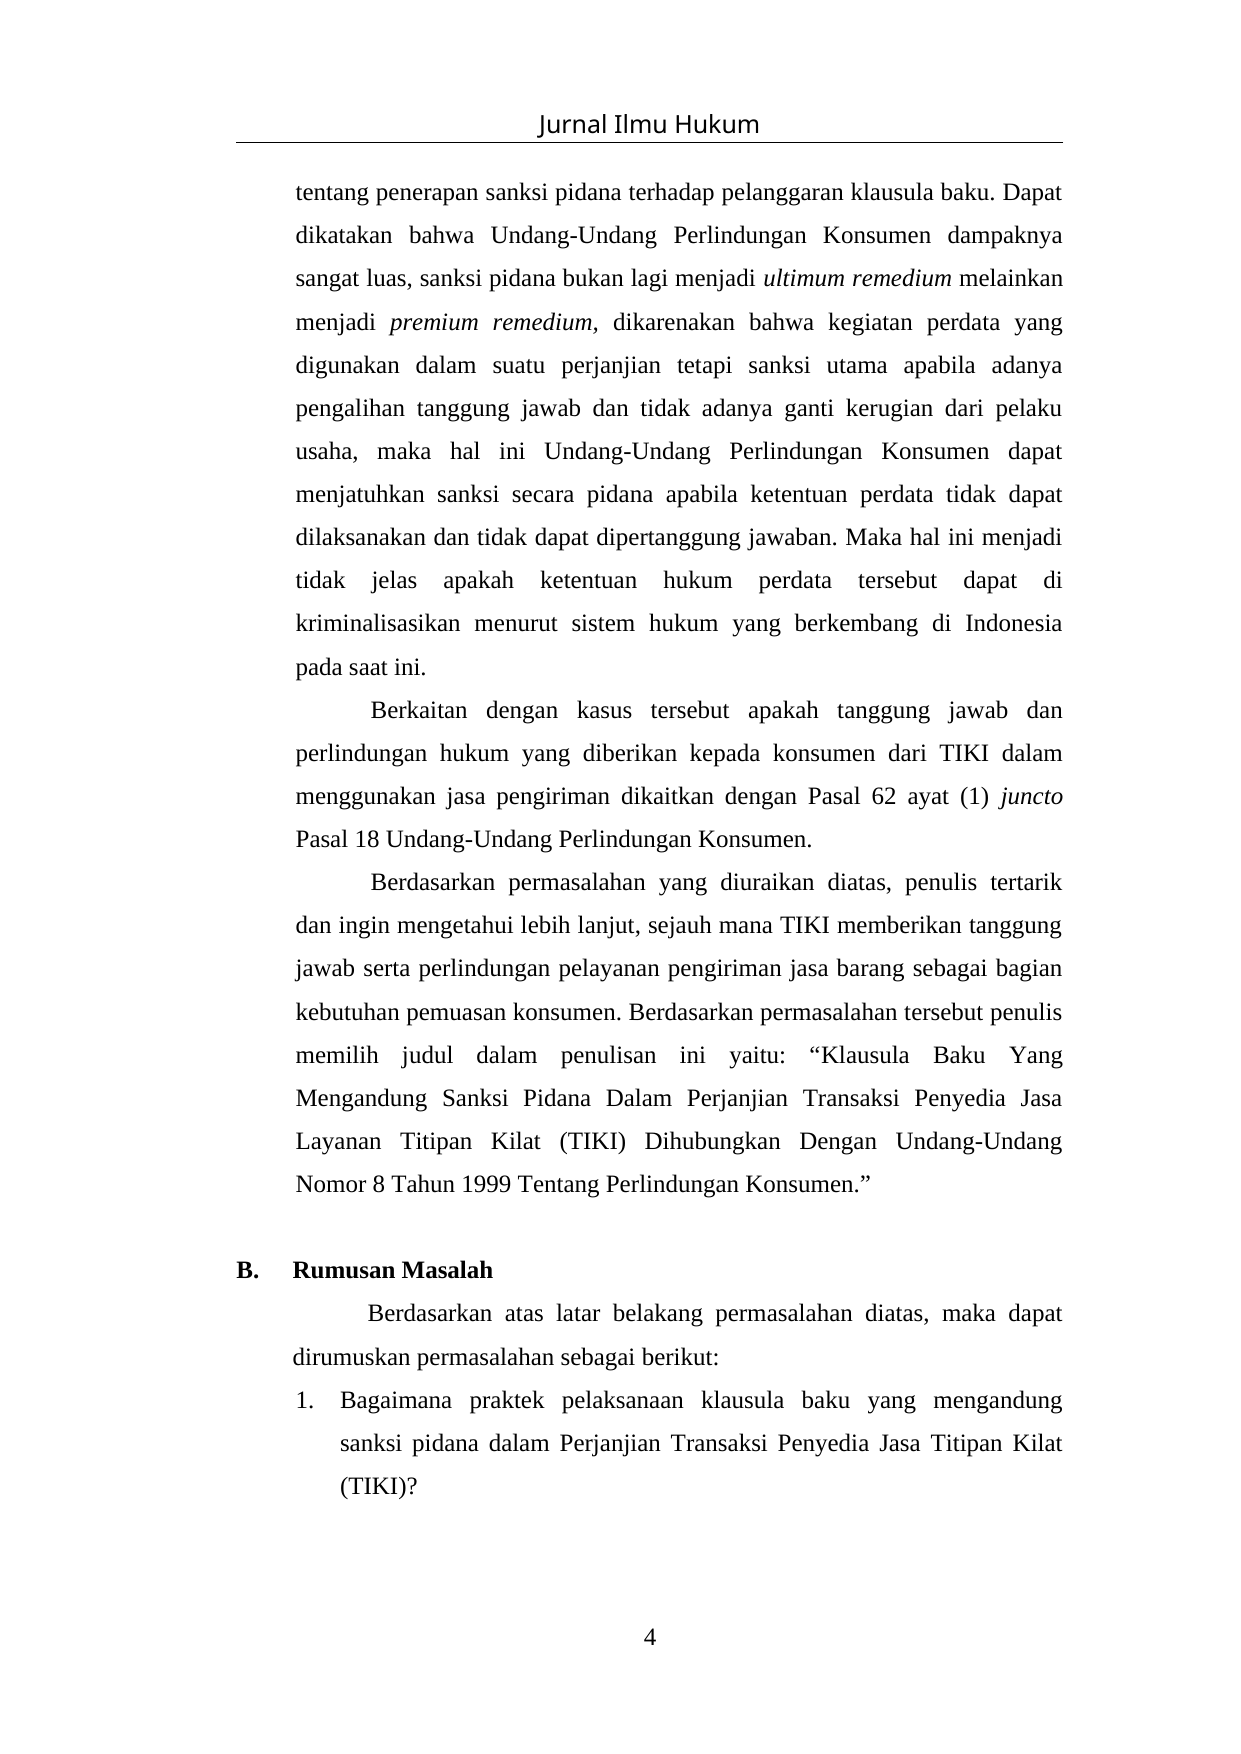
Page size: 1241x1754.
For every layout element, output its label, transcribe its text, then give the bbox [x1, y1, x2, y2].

list Berdasarkan atas latar belakang permasalahan diatas, maka dapat dirumuskan permasalahan sebagai berikut: [292, 1298, 1063, 1370]
text Berkaitan dengan kasus tersebut apakah tanggung jawab dan perlindungan hukum yang diberikan kepada konsumen dari TIKI dalam menggunakan jasa pengiriman dikaitkan dengan Pasal 62 ayat (1) juncto Pasal 18 Undang-Undang Perlindungan Konsumen. [295, 695, 1063, 853]
text Berdasarkan permasalahan yang diuraikan diatas, penulis tertarik dan ingin mengetahui lebih lanjut, sejauh mana TIKI memberikan tanggung jawab serta perlindungan pelayanan pengiriman jasa barang sebagai bagian kebutuhan pemuasan konsumen. Berdasarkan permasalahan tersebut penulis memilih judul dalam penulisan ini yaitu: “Klausula Baku Yang Mengandung Sanksi Pidana Dalam Perjanjian Transaksi Penyedia Jasa Layanan Titipan Kilat (TIKI) Dihubungkan Dengan Undang-Undang Nomor 8 Tahun 1999 Tentang Perlindungan Konsumen.” [295, 867, 1063, 1198]
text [295, 177, 1063, 680]
list Bagaimana praktek pelaksanaan klausula baku yang mengandung sanksi pidana dalam Perjanjian Transaksi Penyedia Jasa Titipan Kilat (TIKI)? [295, 1385, 1063, 1500]
list Rumusan Masalah [236, 1255, 1063, 1284]
